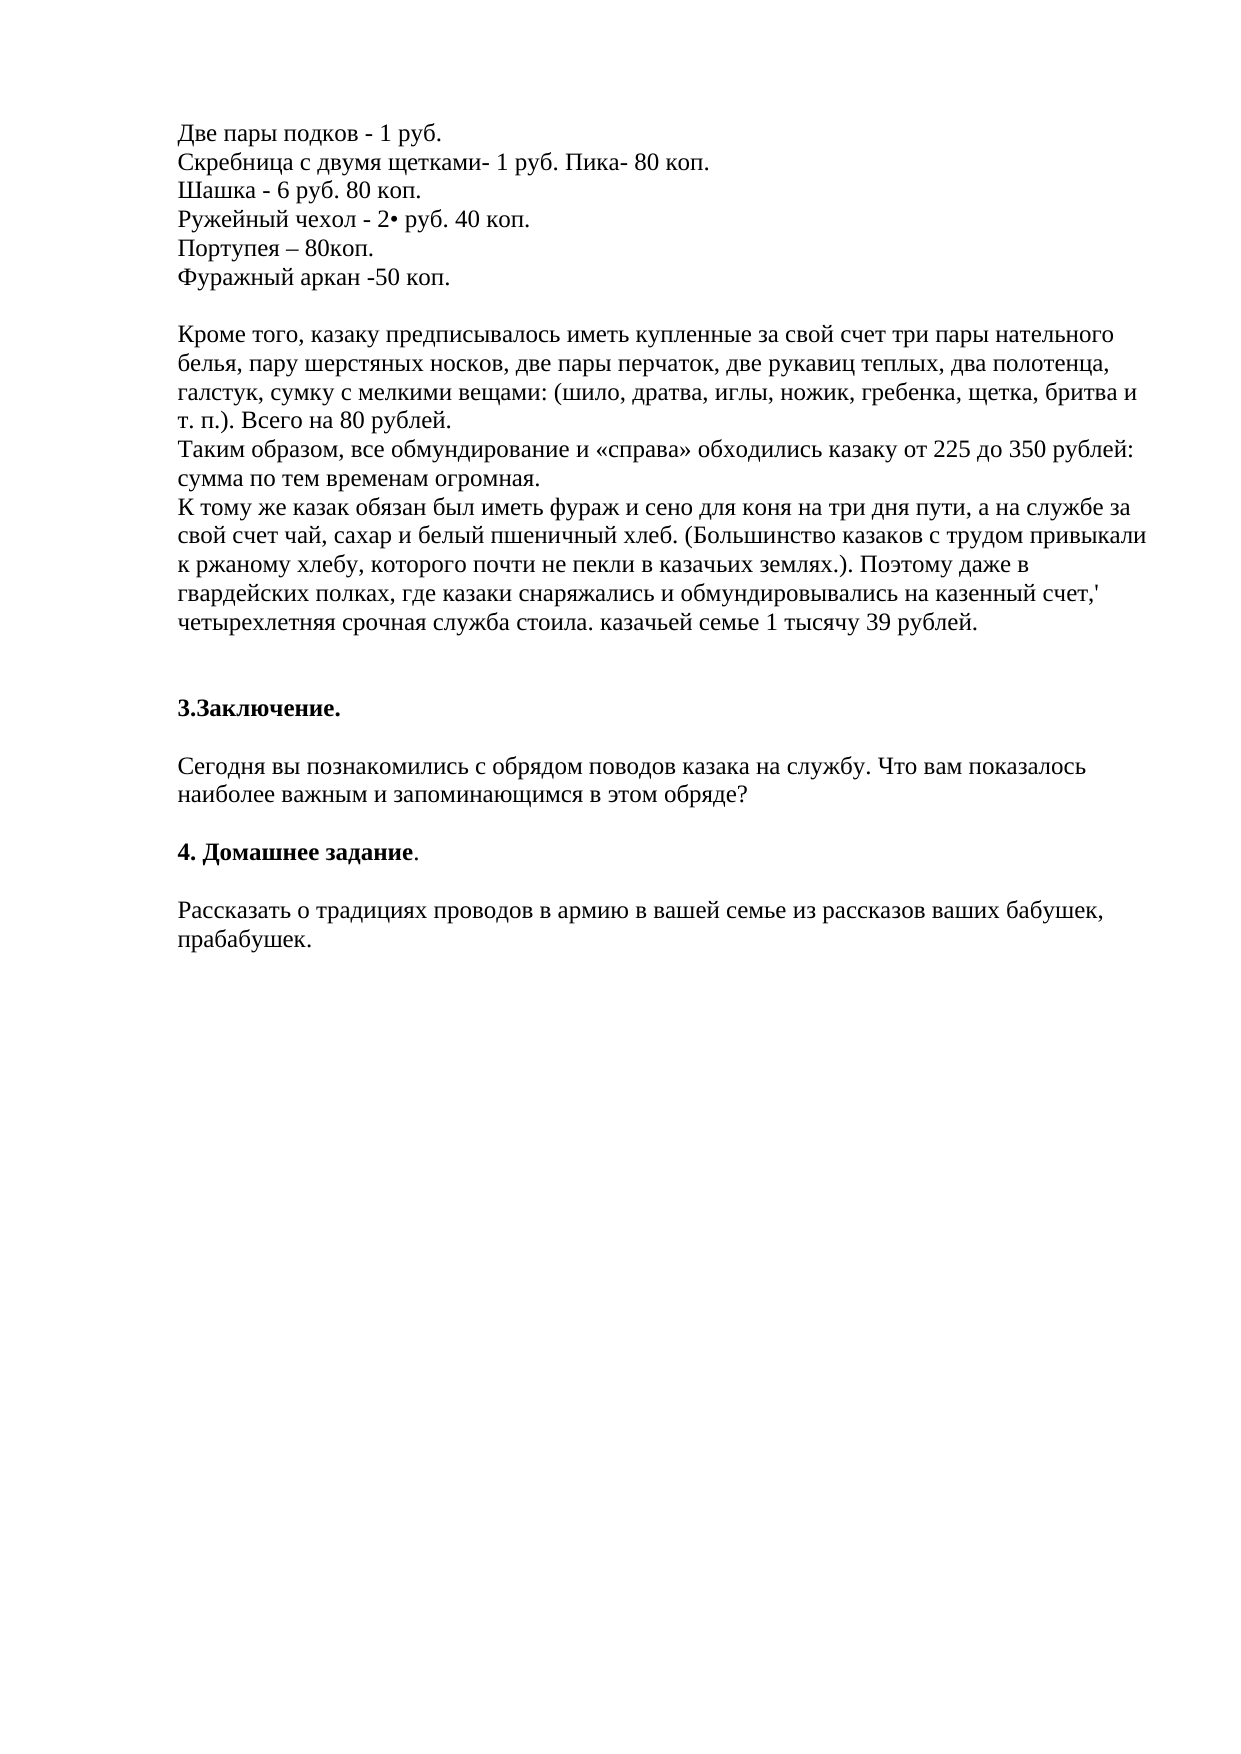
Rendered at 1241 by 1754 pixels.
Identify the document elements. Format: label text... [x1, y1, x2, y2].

text Рассказать о традициях проводов в армию в вашей семье из рассказов ваших бабушек, прабабушек. [177, 895, 1152, 953]
text 4. Домашнее задание. [177, 837, 1152, 866]
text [177, 118, 1152, 664]
text 3.Заключение. [177, 693, 1152, 722]
text Сегодня вы познакомились с обрядом поводов казака на службу. Что вам показалось наиболее важным и запоминающимся в этом обряде? [177, 751, 1152, 808]
